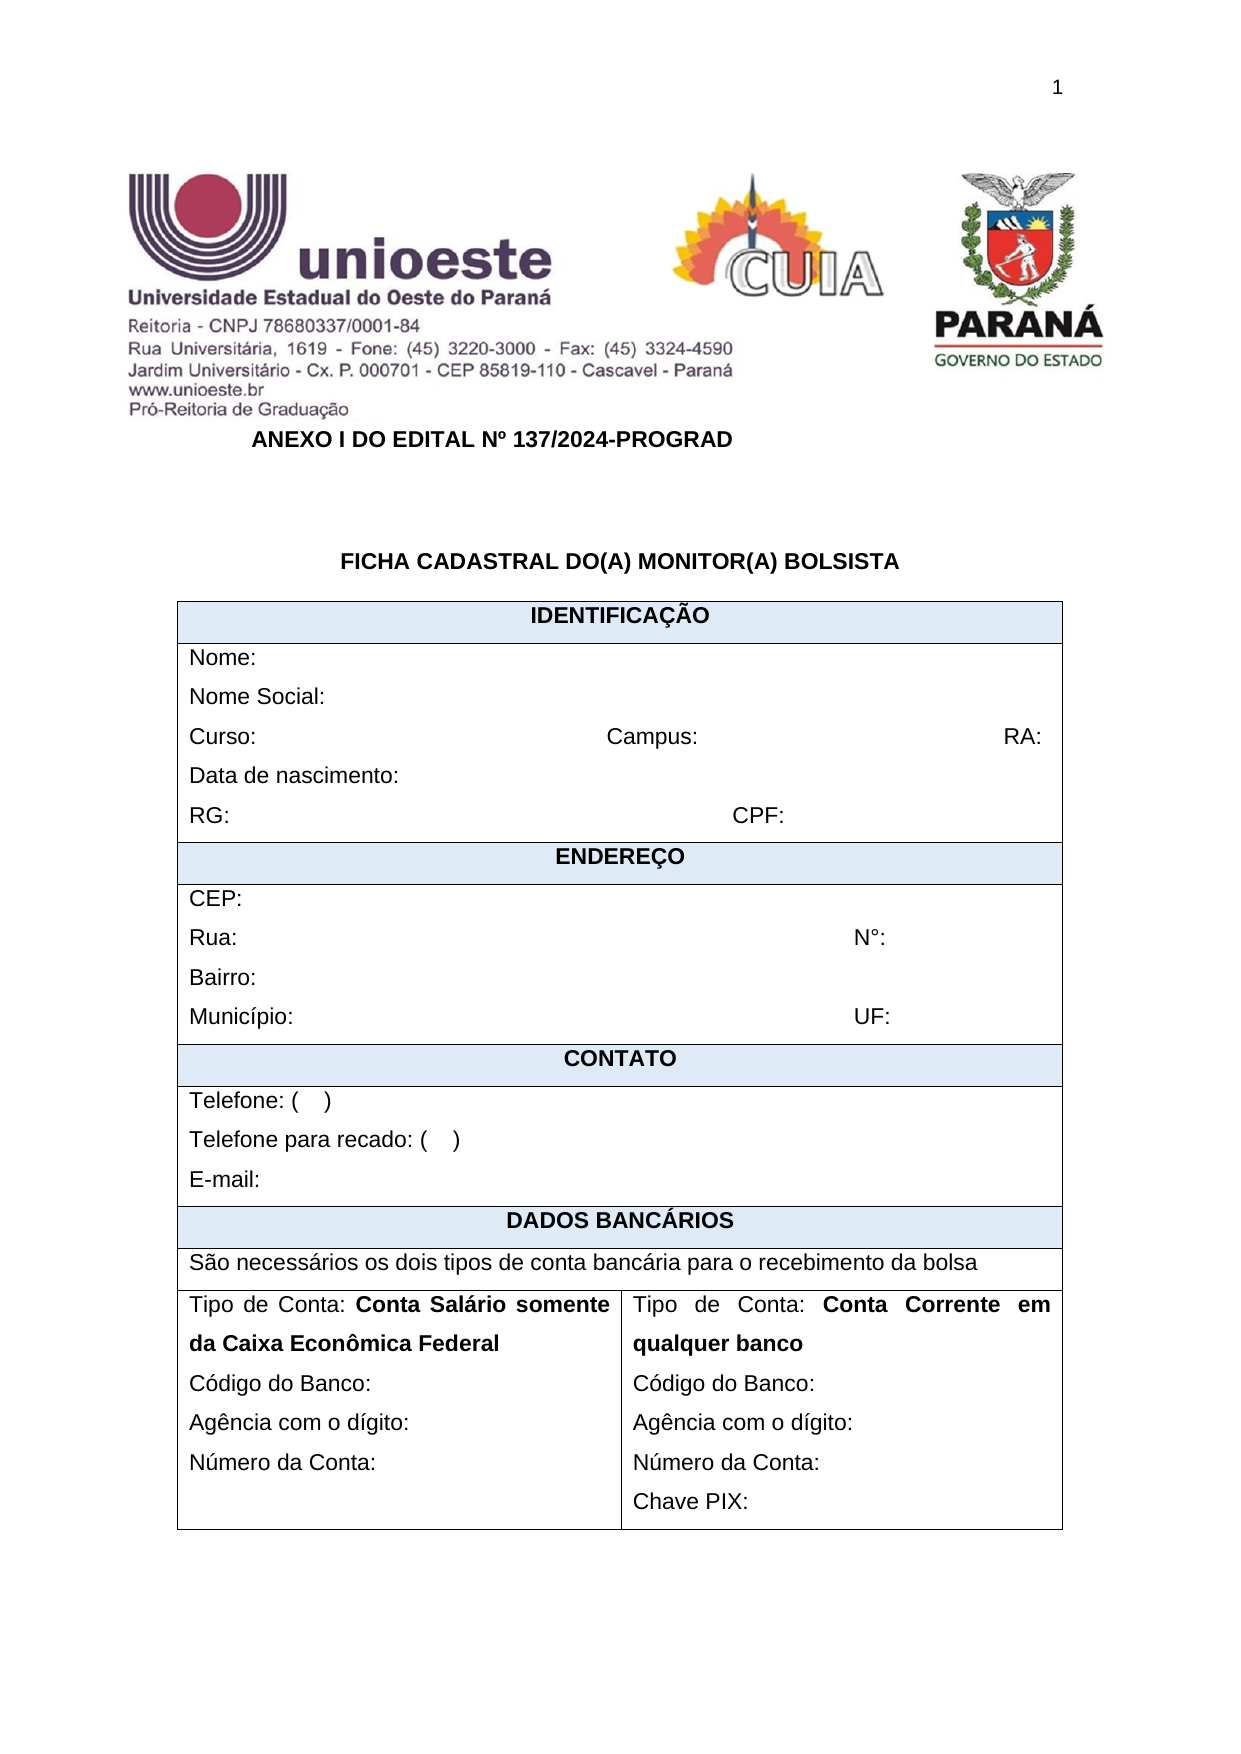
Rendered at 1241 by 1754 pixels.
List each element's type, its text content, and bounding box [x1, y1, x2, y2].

text ANEXO I DO EDITAL Nº 137/2024-PROGRAD [177, 426, 1063, 452]
table_cell Telefone: ( ) Telefone para recado: ( ) E-mail: [178, 1087, 1062, 1206]
table_cell São necessários os dois tipos de conta bancária para o recebimento da bolsa [178, 1249, 1062, 1289]
table_cell CONTATO [178, 1045, 1062, 1086]
picture [118, 147, 1122, 426]
table_cell Nome: Nome Social: Curso: Campus: RA: Data de nascimento: RG: CPF: [178, 644, 1062, 842]
table_cell Tipo de Conta: Conta Corrente em qualquer banco Código do Banco: Agência com o dígito: Número da Conta: Chave PIX: [622, 1291, 1062, 1529]
table_cell CEP: Rua: N°: Bairro: Município: UF: [178, 885, 1062, 1044]
text FICHA CADASTRAL DO(A) MONITOR(A) BOLSISTA [177, 548, 1063, 574]
table_cell ENDEREÇO [178, 843, 1062, 884]
table_header IDENTIFICAÇÃO [178, 602, 1062, 643]
table_cell DADOS BANCÁRIOS [178, 1207, 1062, 1248]
table_cell Tipo de Conta: Conta Salário somente da Caixa Econômica Federal Código do Banco: Agência com o dígito: Número da Conta: [178, 1291, 621, 1529]
